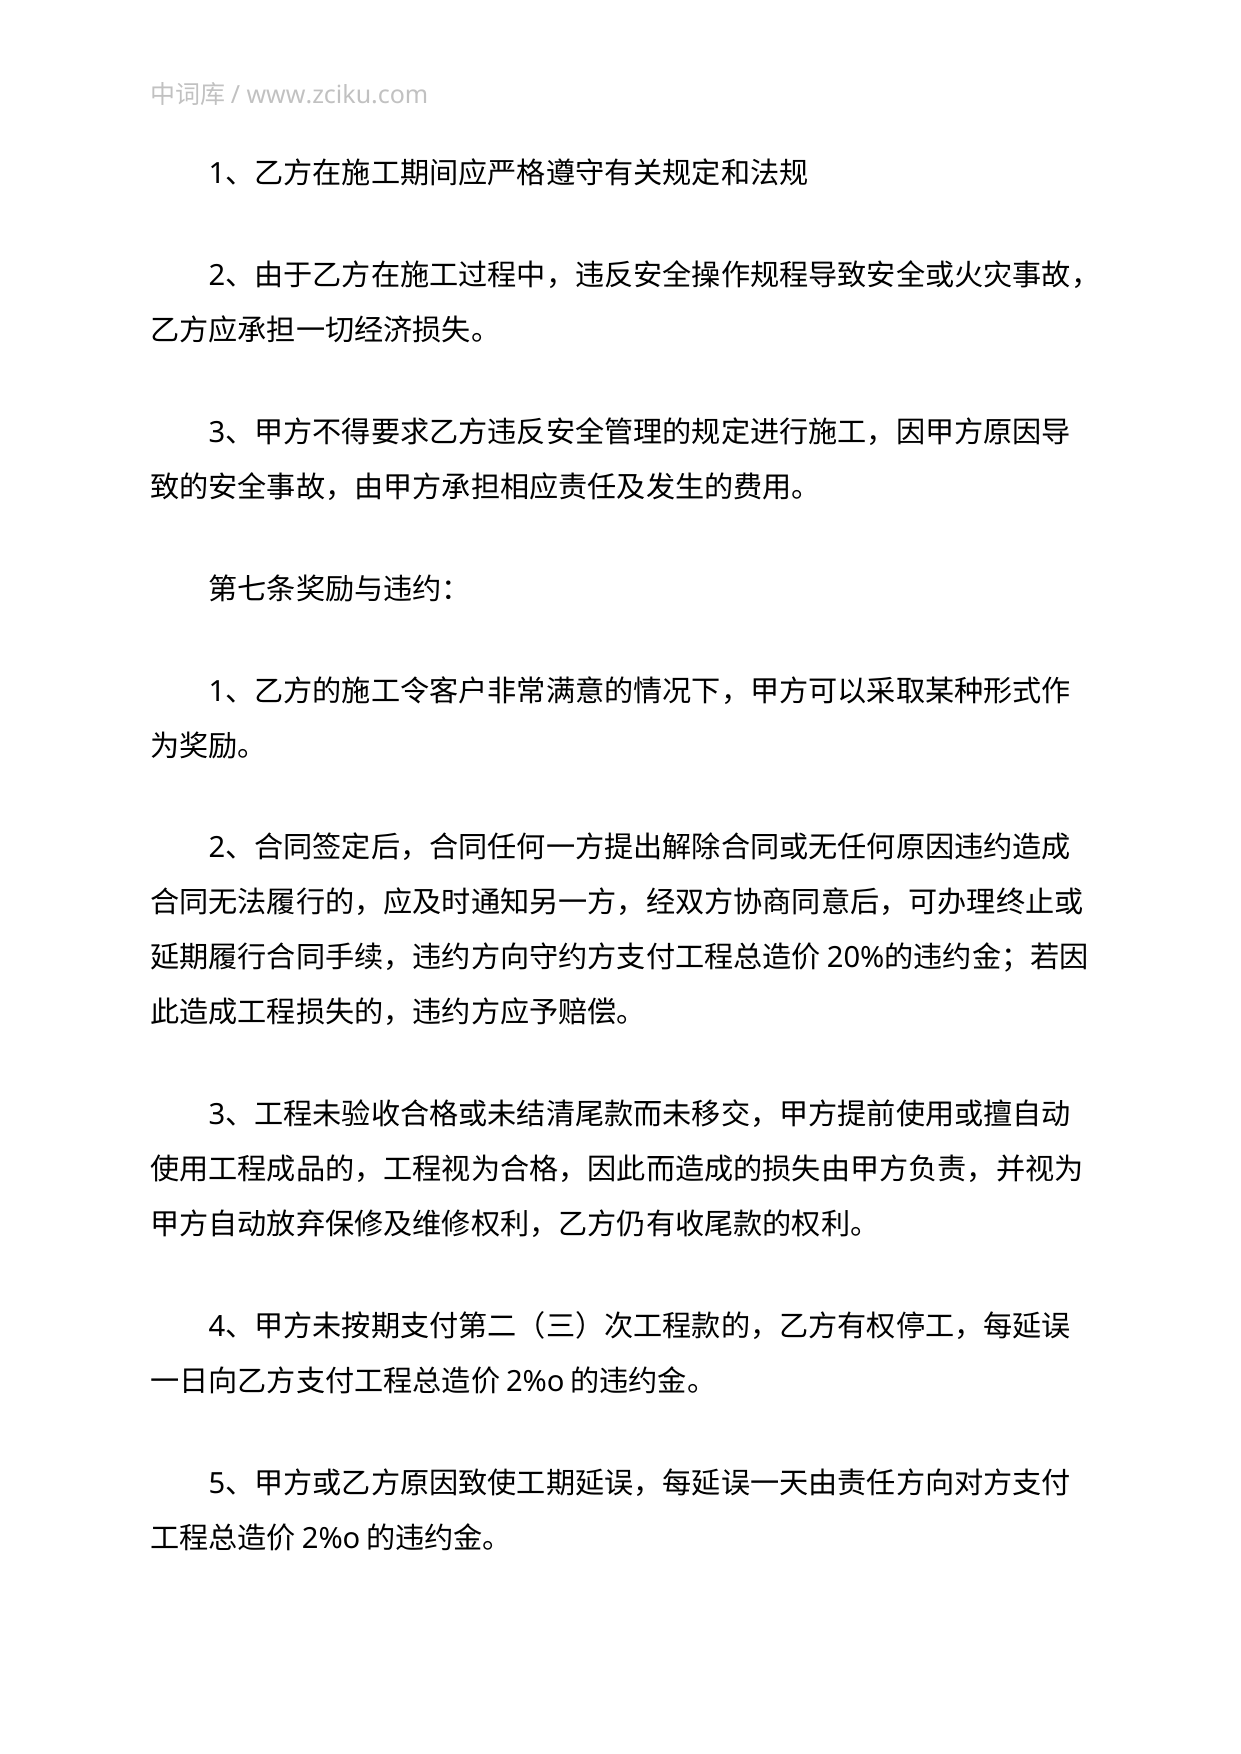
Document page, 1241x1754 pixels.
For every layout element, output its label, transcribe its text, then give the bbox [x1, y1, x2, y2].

text 第七条奖励与违约： [150, 566, 1090, 608]
text 3、甲方不得要求乙方违反安全管理的规定进行施工，因甲方原因导致的安全事故，由甲方承担相应责任及发生的费用。 [150, 409, 1090, 506]
text 1、乙方的施工令客户非常满意的情况下，甲方可以采取某种形式作为奖励。 [150, 667, 1090, 764]
text 4、甲方未按期支付第二（三）次工程款的，乙方有权停工，每延误一日向乙方支付工程总造价2%o的违约金。 [150, 1302, 1090, 1400]
text 1、乙方在施工期间应严格遵守有关规定和法规 [150, 150, 1090, 192]
text 2、合同签定后，合同任何一方提出解除合同或无任何原因违约造成合同无法履行的，应及时通知另一方，经双方协商同意后，可办理终止或延期履行合同手续，违约方向守约方支付工程总造价20%的违约金；若因此造成工程损失的，违约方应予赔偿。 [150, 824, 1090, 1031]
text 5、甲方或乙方原因致使工期延误，每延误一天由责任方向对方支付工程总造价2%o的违约金。 [150, 1459, 1090, 1557]
text 2、由于乙方在施工过程中，违反安全操作规程导致安全或火灾事故，乙方应承担一切经济损失。 [150, 252, 1090, 349]
text 3、工程未验收合格或未结清尾款而未移交，甲方提前使用或擅自动使用工程成品的，工程视为合格，因此而造成的损失由甲方负责，并视为甲方自动放弃保修及维修权利，乙方仍有收尾款的权利。 [150, 1091, 1090, 1243]
